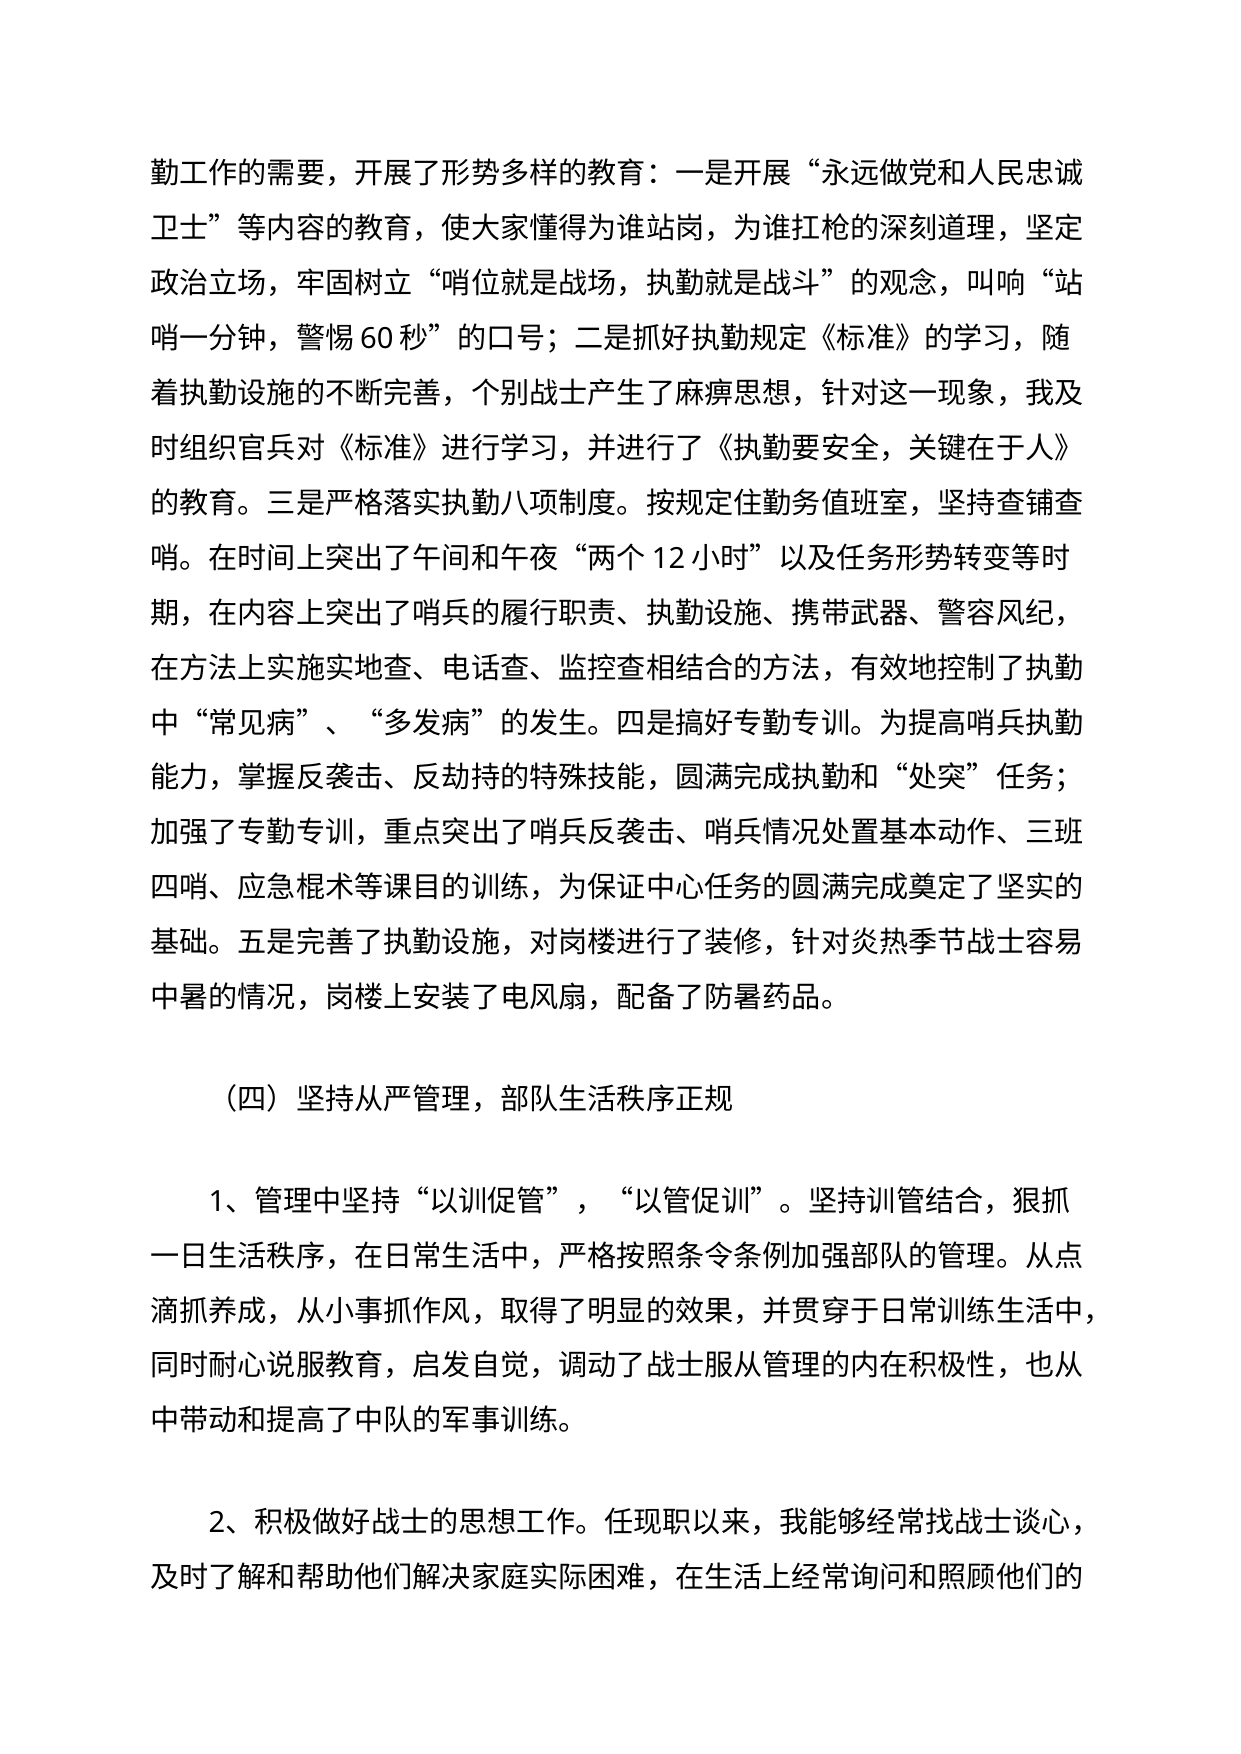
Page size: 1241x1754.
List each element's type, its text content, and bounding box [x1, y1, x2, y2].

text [150, 1499, 1090, 1596]
text （四）坚持从严管理，部队生活秩序正规 [150, 1075, 1090, 1118]
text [150, 150, 1090, 1016]
text 1、管理中坚持“以训促管”，“以管促训”。坚持训管结合，狠抓一日生活秩序，在日常生活中，严格按照条令条例加强部队的管理。从点滴抓养成，从小事抓作风，取得了明显的效果，并贯穿于日常训练生活中，同时耐心说服教育，启发自觉，调动了战士服从管理的内在积极性，也从中带动和提高了中队的军事训练。 [150, 1177, 1090, 1439]
